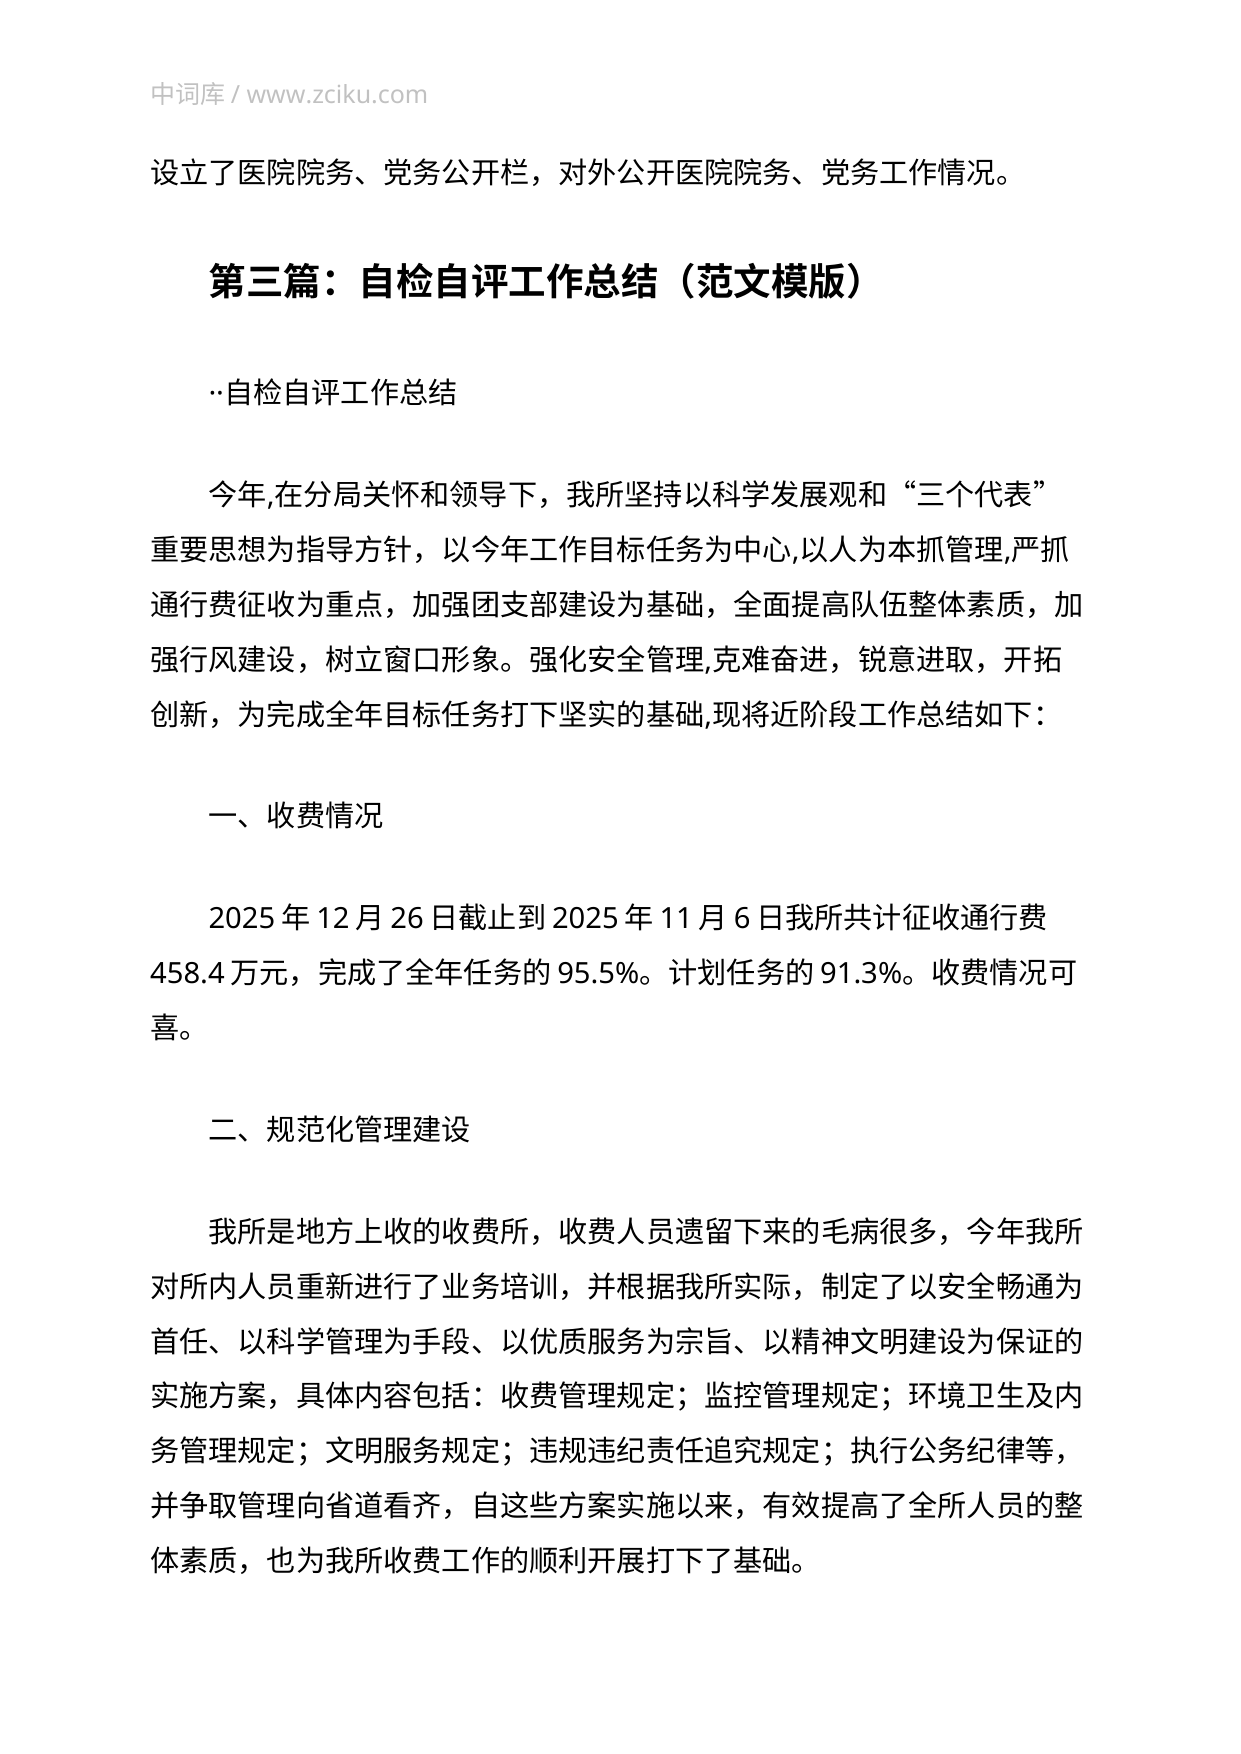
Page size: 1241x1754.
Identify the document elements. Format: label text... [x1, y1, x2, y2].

text 我所是地方上收的收费所，收费人员遗留下来的毛病很多，今年我所对所内人员重新进行了业务培训，并根据我所实际，制定了以安全畅通为首任、以科学管理为手段、以优质服务为宗旨、以精神文明建设为保证的实施方案，具体内容包括：收费管理规定；监控管理规定；环境卫生及内务管理规定；文明服务规定；违规违纪责任追究规定；执行公务纪律等，并争取管理向省道看齐，自这些方案实施以来，有效提高了全所人员的整体素质，也为我所收费工作的顺利开展打下了基础。 [150, 1208, 1090, 1580]
text 二、规范化管理建设 [150, 1107, 1090, 1149]
text 第三篇：自检自评工作总结（范文模版） [150, 252, 1090, 306]
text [150, 150, 1090, 192]
text 一、收费情况 [150, 793, 1090, 835]
text ··自检自评工作总结 [150, 369, 1090, 412]
text 2025年12月26日截止到2025年11月6日我所共计征收通行费458.4万元，完成了全年任务的95.5%。计划任务的91.3%。收费情况可喜。 [150, 895, 1090, 1047]
text 今年,在分局关怀和领导下，我所坚持以科学发展观和“三个代表”重要思想为指导方针，以今年工作目标任务为中心,以人为本抓管理,严抓通行费征收为重点，加强团支部建设为基础，全面提高队伍整体素质，加强行风建设，树立窗口形象。强化安全管理,克难奋进，锐意进取，开拓创新，为完成全年目标任务打下坚实的基础,现将近阶段工作总结如下： [150, 471, 1090, 733]
